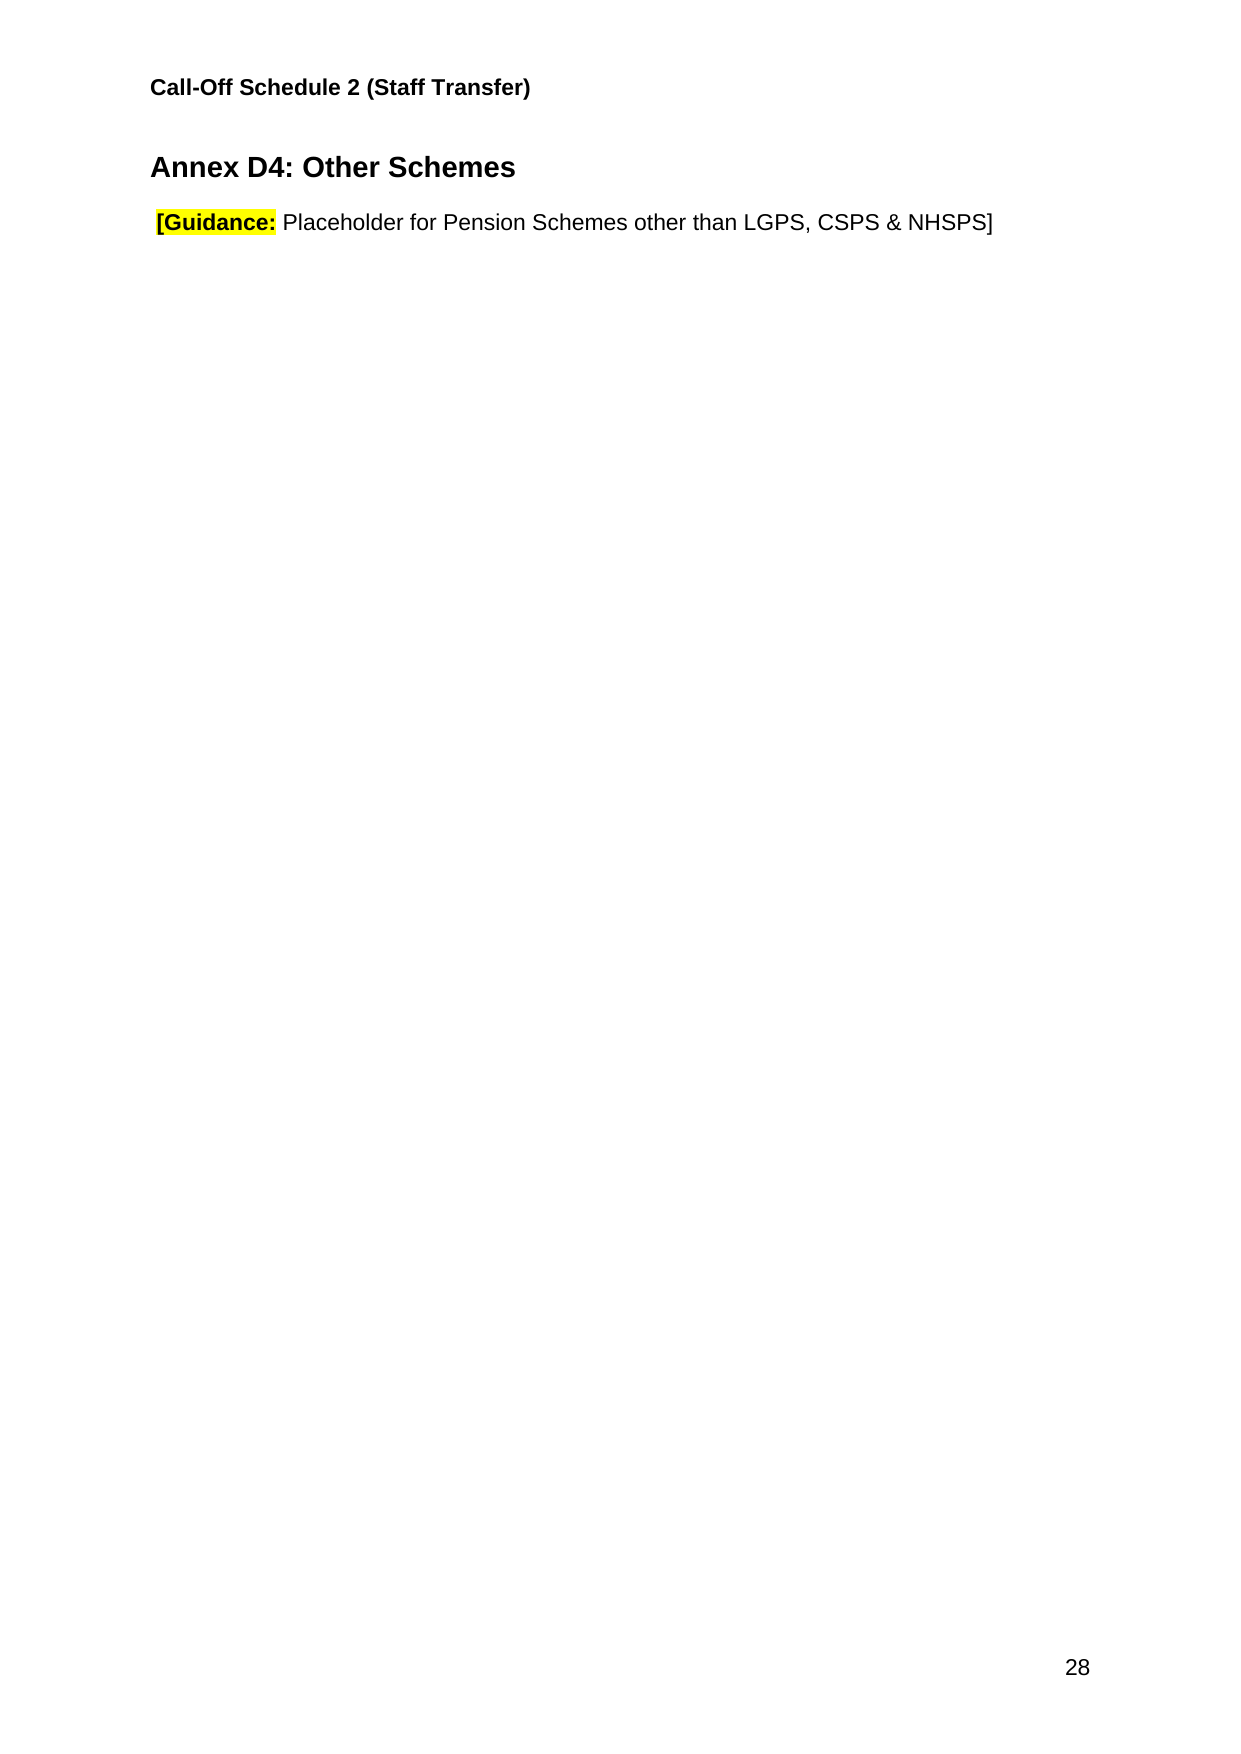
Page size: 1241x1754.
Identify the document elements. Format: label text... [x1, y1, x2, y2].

text [Guidance: Placeholder for Pension Schemes other than LGPS, CSPS & NHSPS] [150, 208, 1090, 235]
text Annex D4: Other Schemes [150, 150, 1090, 183]
